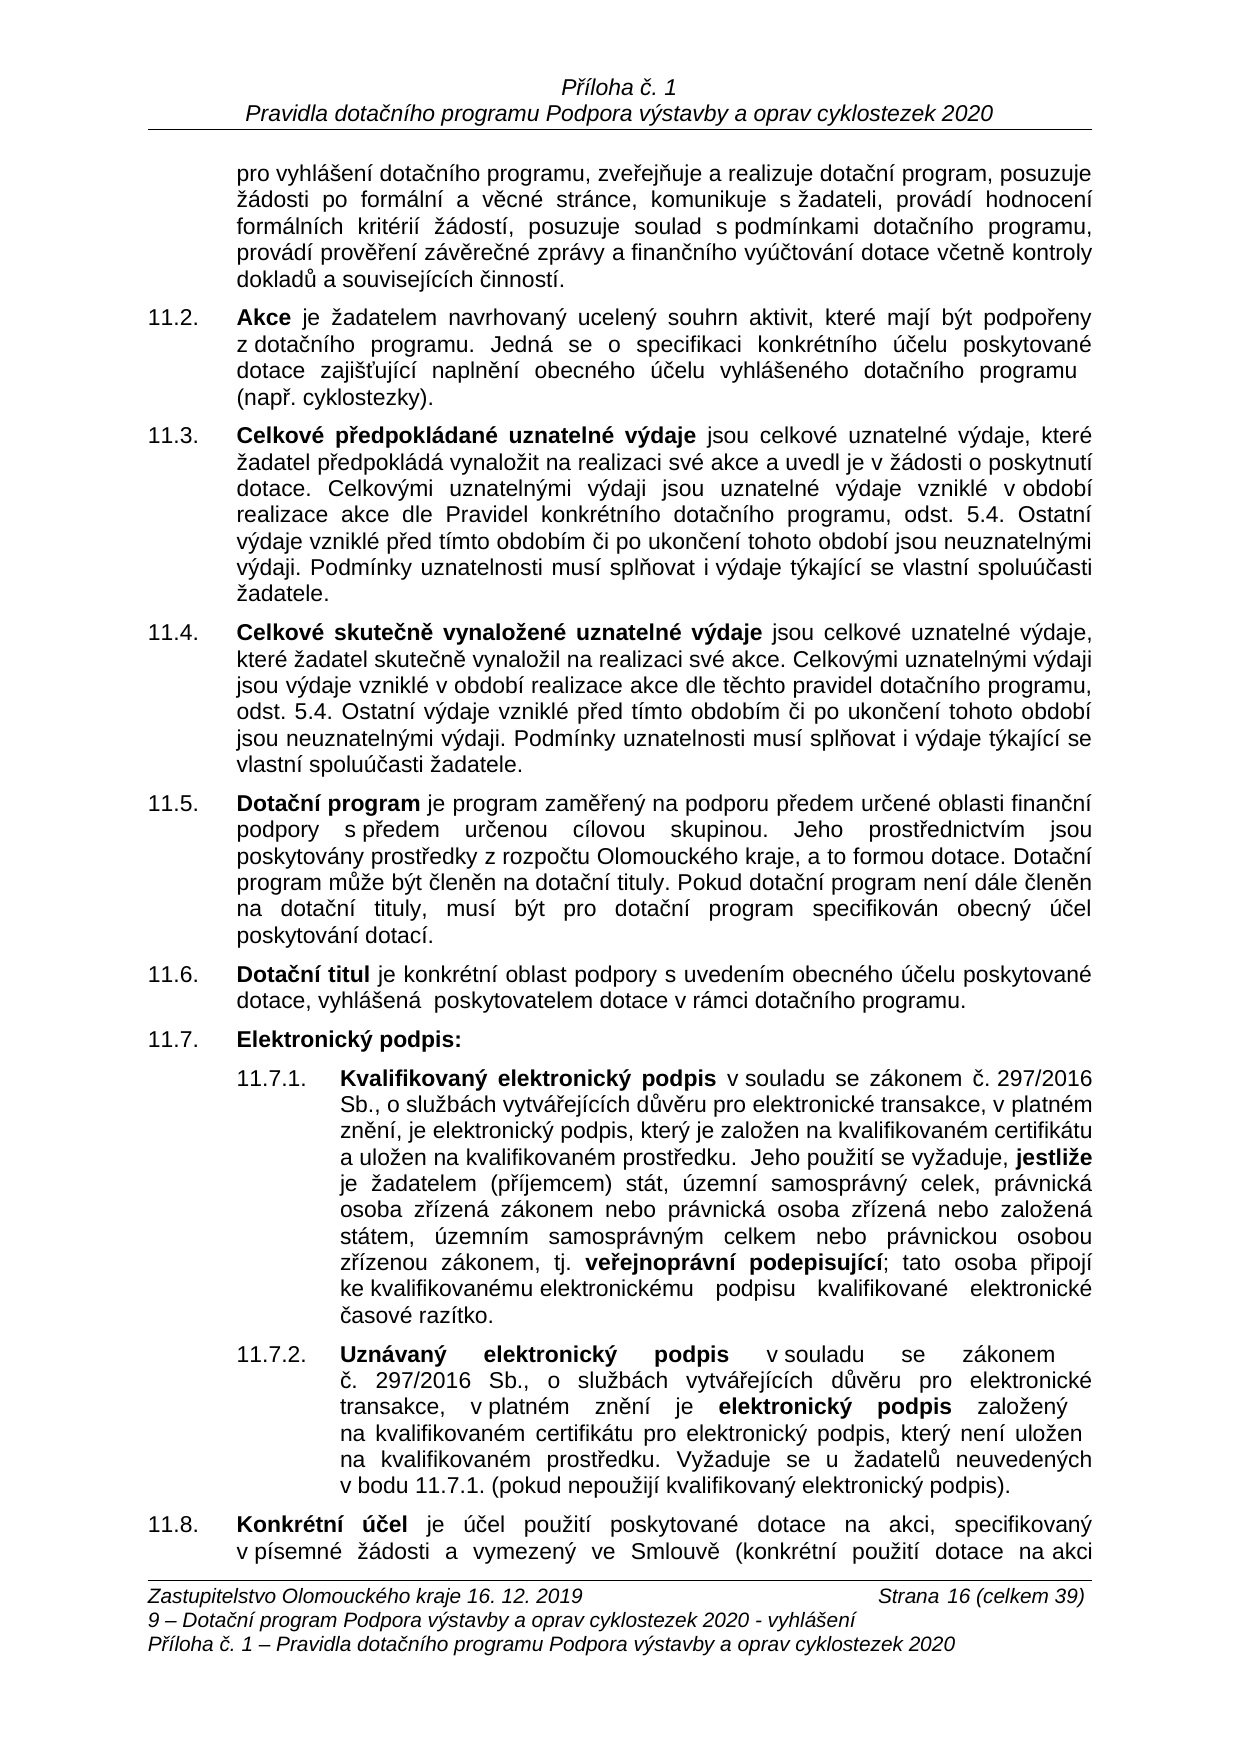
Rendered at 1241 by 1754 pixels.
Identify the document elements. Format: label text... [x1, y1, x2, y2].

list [148, 160, 1092, 292]
list Elektronický podpis: [148, 1026, 1092, 1052]
list Dotační titul je konkrétní oblast podpory s uvedením obecného účelu poskytované dotace, vyhlášená poskytovatelem dotace v rámci dotačního programu. [148, 961, 1092, 1013]
list Akce je žadatelem navrhovaný ucelený souhrn aktivit, které mají být podpořeny z dotačního programu. Jedná se o specifikaci konkrétního účelu poskytované dotace zajišťující naplnění obecného účelu vyhlášeného dotačního programu (např. cyklostezky). [148, 304, 1092, 410]
text 11.7.2. Uznávaný elektronický podpis v souladu se zákonem č. 297/2016 Sb., o službách vytvářejících důvěru pro elektronické transakce, v platném znění je elektronický podpis založený na kvalifikovaném certifikátu pro elektronický podpis, který není uložen na kvalifikovaném prostředku. Vyžaduje se u žadatelů neuvedených v bodu 11.7.1. (pokud nepoužijí kvalifikovaný elektronický podpis). [236, 1341, 1092, 1499]
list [148, 1511, 1092, 1564]
list Celkové skutečně vynaložené uznatelné výdaje jsou celkové uznatelné výdaje, které žadatel skutečně vynaložil na realizaci své akce. Celkovými uznatelnými výdaji jsou výdaje vzniklé v období realizace akce dle těchto pravidel dotačního programu, odst. 5.4. Ostatní výdaje vzniklé před tímto obdobím či po ukončení tohoto období jsou neuznatelnými výdaji. Podmínky uznatelnosti musí splňovat i výdaje týkající se vlastní spoluúčasti žadatele. [148, 619, 1092, 777]
text 11.7.1. Kvalifikovaný elektronický podpis v souladu se zákonem č. 297/2016 Sb., o službách vytvářejících důvěru pro elektronické transakce, v platném znění, je elektronický podpis, který je založen na kvalifikovaném certifikátu a uložen na kvalifikovaném prostředku. Jeho použití se vyžaduje, jestliže je žadatelem (příjemcem) stát, územní samosprávný celek, právnická osoba zřízená zákonem nebo právnická osoba zřízená nebo založená státem, územním samosprávným celkem nebo právnickou osobou zřízenou zákonem, tj. veřejnoprávní podepisující; tato osoba připojí ke kvalifikovanému elektronickému podpisu kvalifikované elektronické časové razítko. [236, 1064, 1092, 1328]
list Dotační program je program zaměřený na podporu předem určené oblasti finanční podpory s předem určenou cílovou skupinou. Jeho prostřednictvím jsou poskytovány prostředky z rozpočtu Olomouckého kraje, a to formou dotace. Dotační program může být členěn na dotační tituly. Pokud dotační program není dále členěn na dotační tituly, musí být pro dotační program specifikován obecný účel poskytování dotací. [148, 790, 1092, 948]
list Celkové předpokládané uznatelné výdaje jsou celkové uznatelné výdaje, které žadatel předpokládá vynaložit na realizaci své akce a uvedl je v žádosti o poskytnutí dotace. Celkovými uznatelnými výdaji jsou uznatelné výdaje vzniklé v období realizace akce dle Pravidel konkrétního dotačního programu, odst. 5.4. Ostatní výdaje vzniklé před tímto obdobím či po ukončení tohoto období jsou neuznatelnými výdaji. Podmínky uznatelnosti musí splňovat i výdaje týkající se vlastní spoluúčasti žadatele. [148, 422, 1092, 607]
